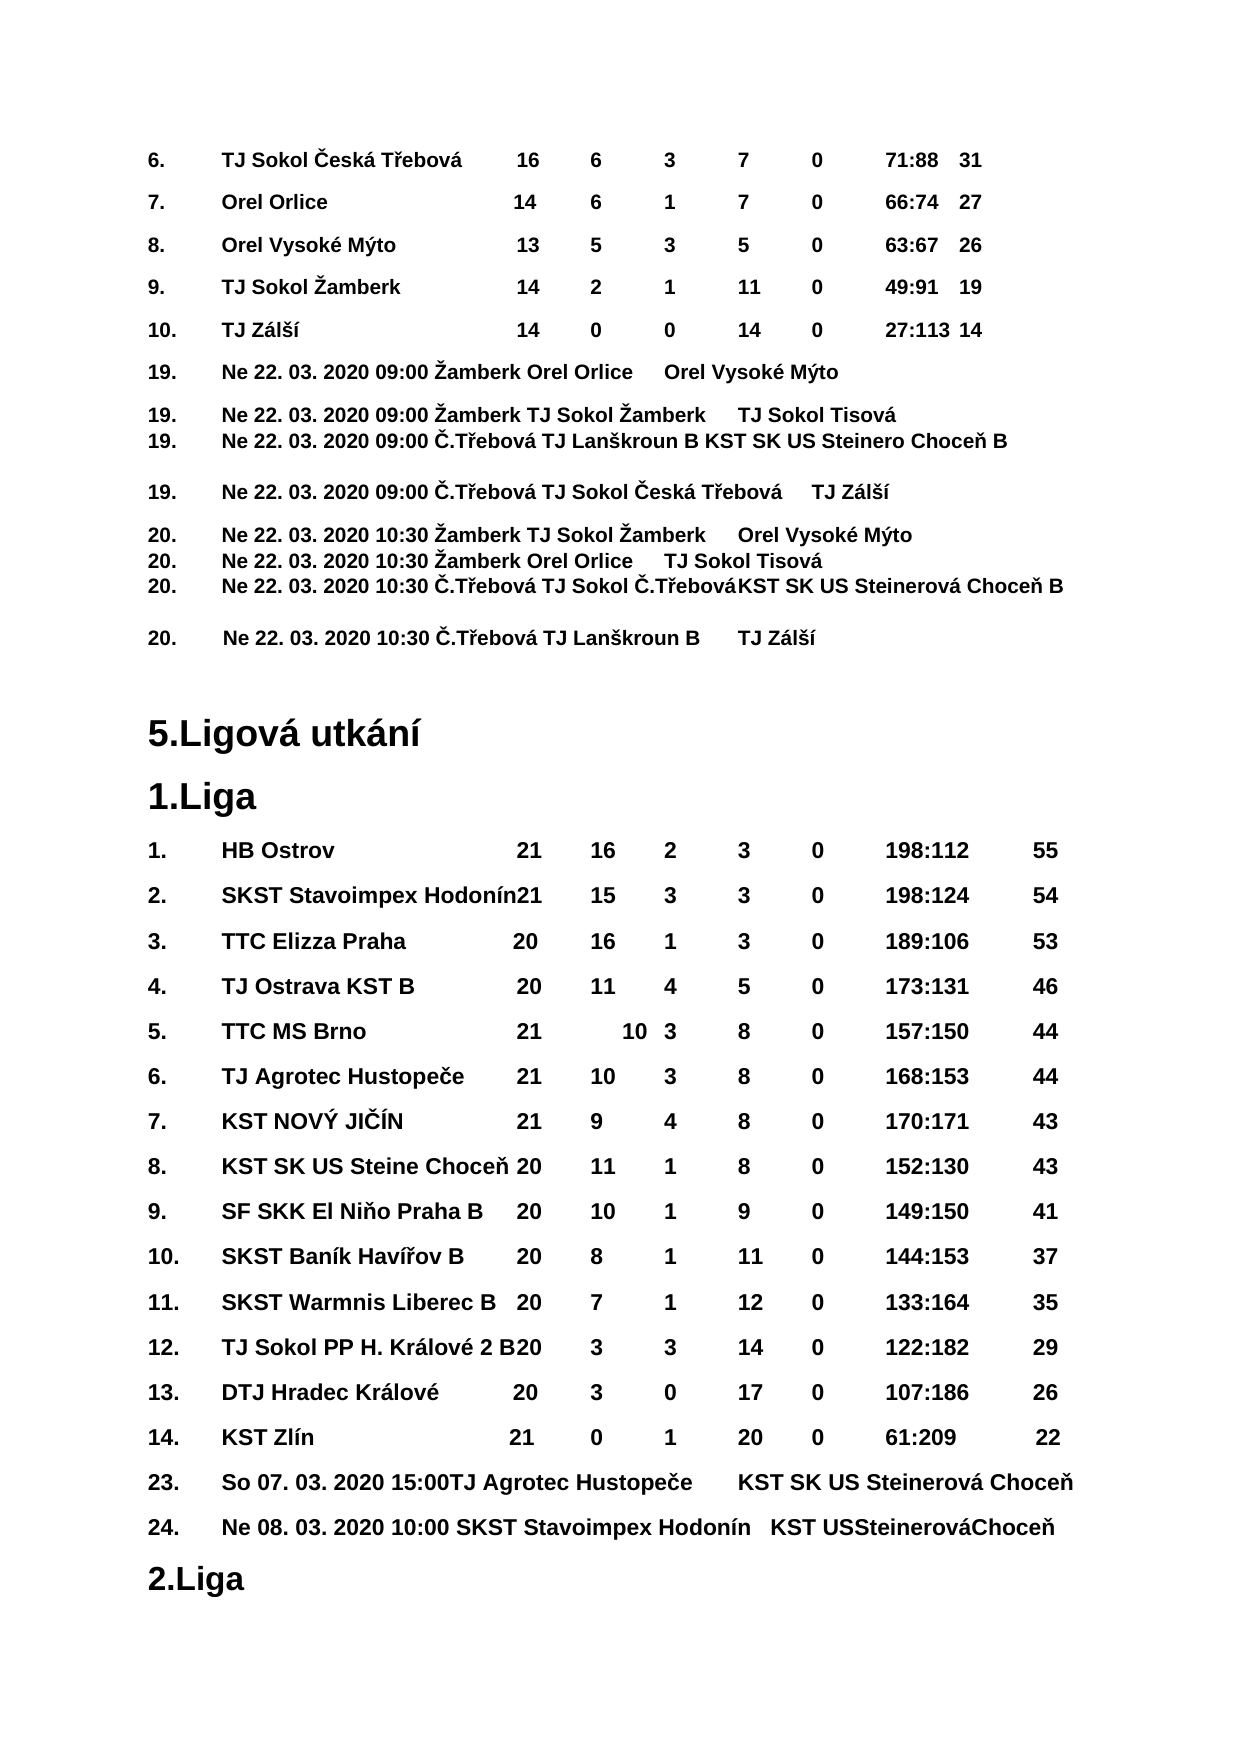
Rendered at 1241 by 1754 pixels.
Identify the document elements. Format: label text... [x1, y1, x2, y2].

text 11. SKST Warmnis Liberec B 20 7 1 12 0 133:164 35 [148, 1288, 1093, 1315]
text 8. KST SK US Steine Choceň 20 11 1 8 0 152:130 43 [148, 1153, 1093, 1179]
text 13. DTJ Hradec Králové 20 3 0 17 0 107:186 26 [148, 1379, 1093, 1405]
text 9. SF SKK El Niňo Praha B 20 10 1 9 0 149:150 41 [148, 1198, 1093, 1224]
text 5.Ligová utkání [148, 711, 1093, 754]
text 6. TJ Sokol Česká Třebová 16 6 3 7 0 71:88 31 [148, 148, 1093, 172]
text 14. KST Zlín 21 0 1 20 0 61:209 22 [148, 1424, 1093, 1450]
text 23. So 07. 03. 2020 15:00TJ Agrotec Hustopeče KST SK US Steinerová Choceň [148, 1469, 1093, 1495]
text 19. Ne 22. 03. 2020 09:00 Žamberk Orel Orlice Orel Vysoké Mýto [148, 360, 1093, 384]
text 12. TJ Sokol PP H. Králové 2 B 20 3 3 14 0 122:182 29 [148, 1333, 1093, 1360]
text 8. Orel Vysoké Mýto 13 5 3 5 0 63:67 26 [148, 233, 1093, 257]
text 7. Orel Orlice 14 6 1 7 0 66:74 27 [148, 190, 1093, 214]
text 2. SKST Stavoimpex Hodonín21 15 3 3 0 198:124 54 [148, 882, 1093, 909]
text 1.Liga [148, 774, 1093, 817]
text 20. Ne 22. 03. 2020 10:30 Žamberk TJ Sokol Žamberk Orel Vysoké Mýto 20. Ne 22. 03. 2020 10:30 Žamberk Orel Orlice TJ Sokol Tisová 20. Ne 22. 03. 2020 10:30 Č.Třebová TJ Sokol Č.Třebová KST SK US Steinerová Choceň B 20. Ne 22. 03. 2020 10:30 Č.Třebová TJ Lanškroun B TJ Zálší [148, 523, 1093, 650]
text 24. Ne 08. 03. 2020 10:00 SKST Stavoimpex Hodonín KST USSteinerováChoceň [148, 1514, 1093, 1540]
text 3. TTC Elizza Praha 20 16 1 3 0 189:106 53 [148, 928, 1093, 954]
text 10. SKST Baník Havířov B 20 8 1 11 0 144:153 37 [148, 1243, 1093, 1270]
text 19. Ne 22. 03. 2020 09:00 Žamberk TJ Sokol Žamberk TJ Sokol Tisová 19. Ne 22. 03. 2020 09:00 Č.Třebová TJ Lanškroun B KST SK US Steinero Choceň B 19. Ne 22. 03. 2020 09:00 Č.Třebová TJ Sokol Česká Třebová TJ Zálší [148, 403, 1093, 504]
text 10. TJ Zálší 14 0 0 14 0 27:113 14 [148, 318, 1093, 342]
text 6. TJ Agrotec Hustopeče 21 10 3 8 0 168:153 44 [148, 1063, 1093, 1089]
text 4. TJ Ostrava KST B 20 11 4 5 0 173:131 46 [148, 973, 1093, 999]
text 7. KST NOVÝ JIČÍN 21 9 4 8 0 170:171 43 [148, 1108, 1093, 1134]
text 9. TJ Sokol Žamberk 14 2 1 11 0 49:91 19 [148, 275, 1093, 299]
text 5. TTC MS Brno 21 10 3 8 0 157:150 44 [148, 1018, 1093, 1044]
text 2.Liga [148, 1559, 1093, 1597]
text 1. HB Ostrov 21 16 2 3 0 198:112 55 [148, 837, 1093, 864]
